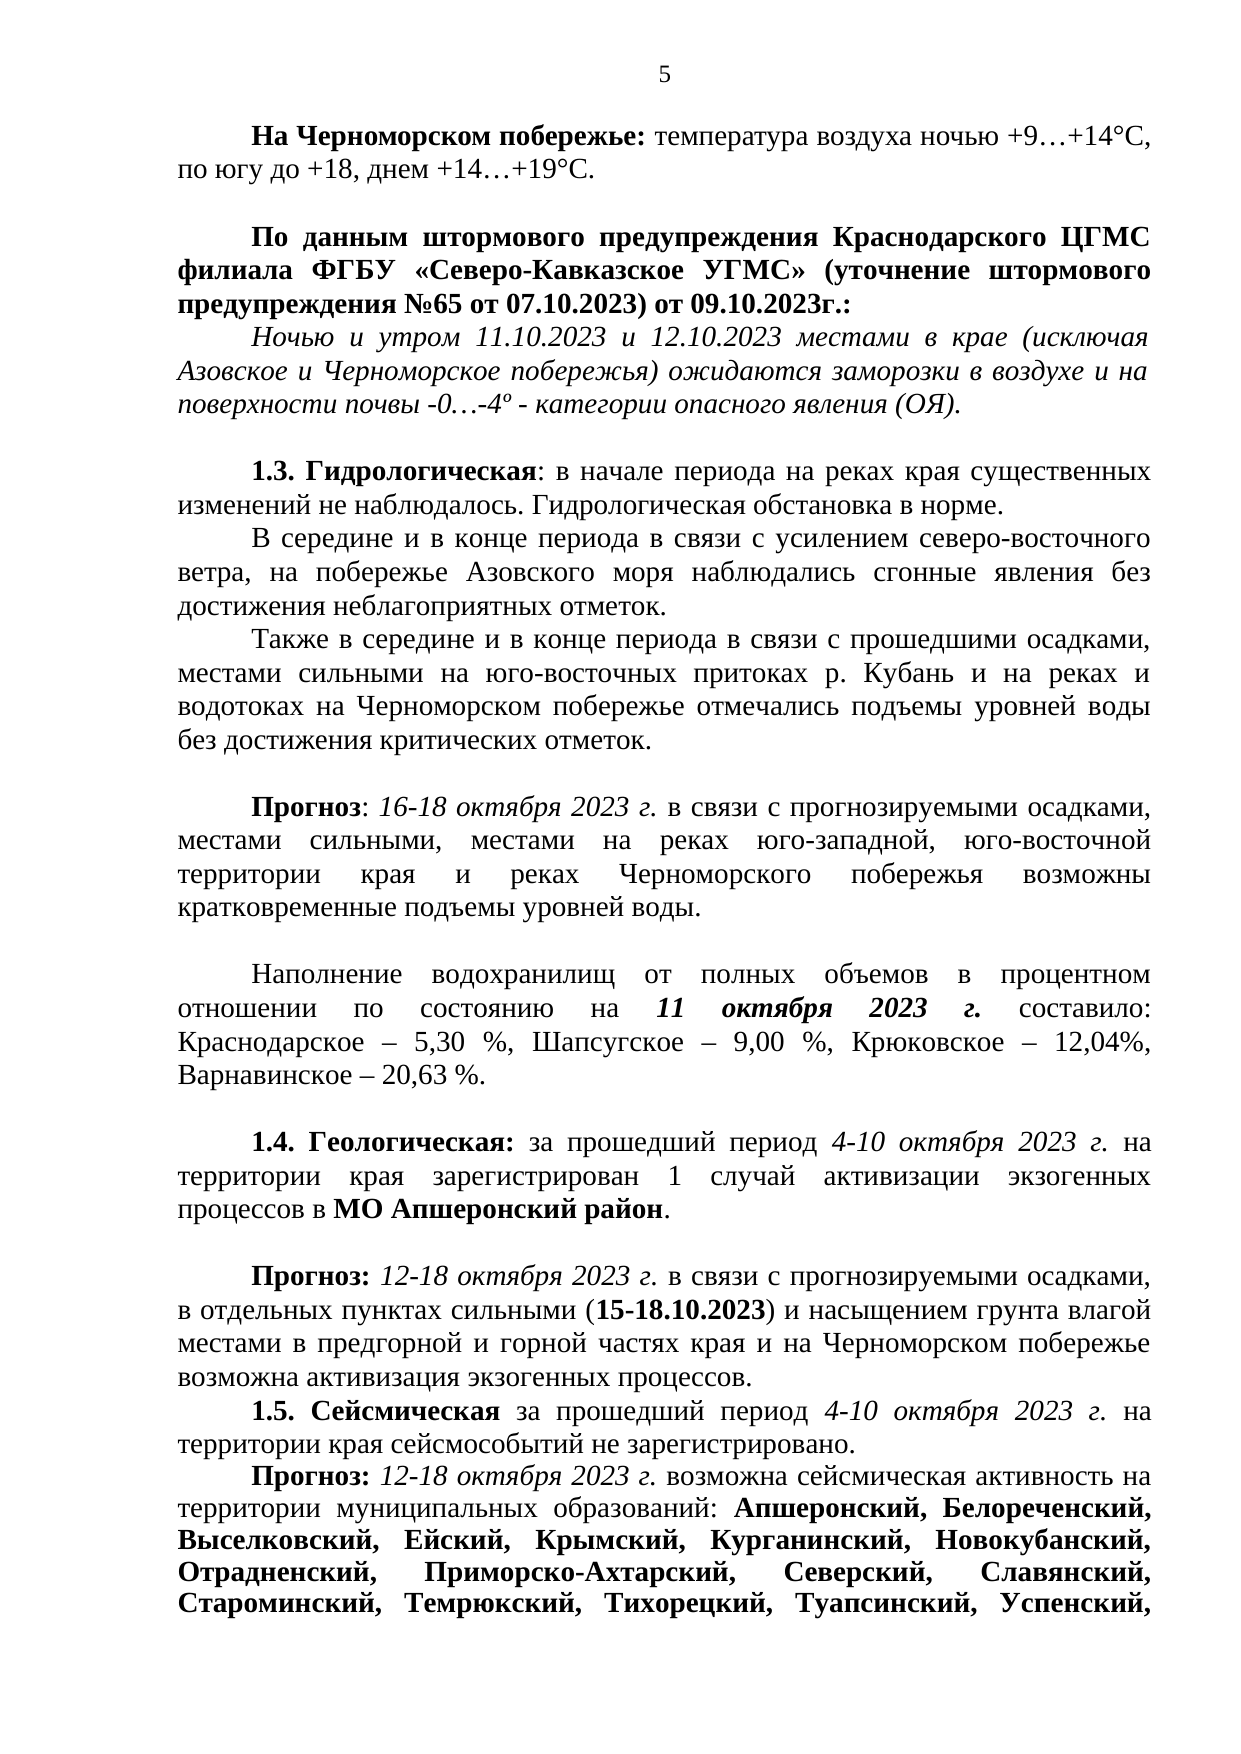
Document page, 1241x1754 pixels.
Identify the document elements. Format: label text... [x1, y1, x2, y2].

text На Черноморском побережье: температура воздуха ночью +9…+14°С, по югу до +18, днем +14…+19°С. [177, 118, 1152, 185]
text Также в середине и в конце периода в связи с прошедшими осадками, местами сильными на юго-восточных притоках р. Кубань и на реках и водотоках на Черноморском побережье отмечались подъемы уровней воды без достижения критических отметок. [177, 621, 1152, 755]
text В середине и в конце периода в связи с усилением северо-восточного ветра, на побережье Азовского моря наблюдались сгонные явления без достижения неблагоприятных отметок. [177, 521, 1152, 621]
text Прогноз: 16-18 октября 2023 г. в связи с прогнозируемыми осадками, местами сильными, местами на реках юго-западной, юго-восточной территории края и реках Черноморского побережья возможны кратковременные подъемы уровней воды. [177, 789, 1152, 923]
text По данным штормового предупреждения Краснодарского ЦГМС филиала ФГБУ «Северо-Кавказское УГМС» (уточнение штормового предупреждения №65 от 07.10.2023) от 09.10.2023г.: [177, 219, 1152, 319]
text Прогноз: 12-18 октября 2023 г. в связи с прогнозируемыми осадками, в отдельных пунктах сильными (15-18.10.2023) и насыщением грунта влагой местами в предгорной и горной частях края и на Черноморском побережье возможна активизация экзогенных процессов. [177, 1258, 1152, 1393]
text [177, 1460, 1152, 1619]
text Наполнение водохранилищ от полных объемов в процентном отношении по состоянию на 11 октября 2023 г. составило: Краснодарское – 5,30 %, Шапсугское – 9,00 %, Крюковское – 12,04%, Варнавинское – 20,63 %. [177, 957, 1152, 1091]
text Ночью и утром 11.10.2023 и 12.10.2023 местами в крае (исключая Азовское и Черноморское побережья) ожидаются заморозки в воздухе и на поверхности почвы -0…-4º - категории опасного явления (ОЯ). [177, 319, 1152, 420]
text 1.5. Сейсмическая за прошедший период 4-10 октября 2023 г. на территории края сейсмособытий не зарегистрировано. [177, 1393, 1152, 1460]
text 1.4. Геологическая: за прошедший период 4-10 октября 2023 г. на территории края зарегистрирован 1 случай активизации экзогенных процессов в МО Апшеронский район. [177, 1124, 1152, 1225]
text 1.3. Гидрологическая: в начале периода на реках края существенных изменений не наблюдалось. Гидрологическая обстановка в норме. [177, 453, 1152, 521]
